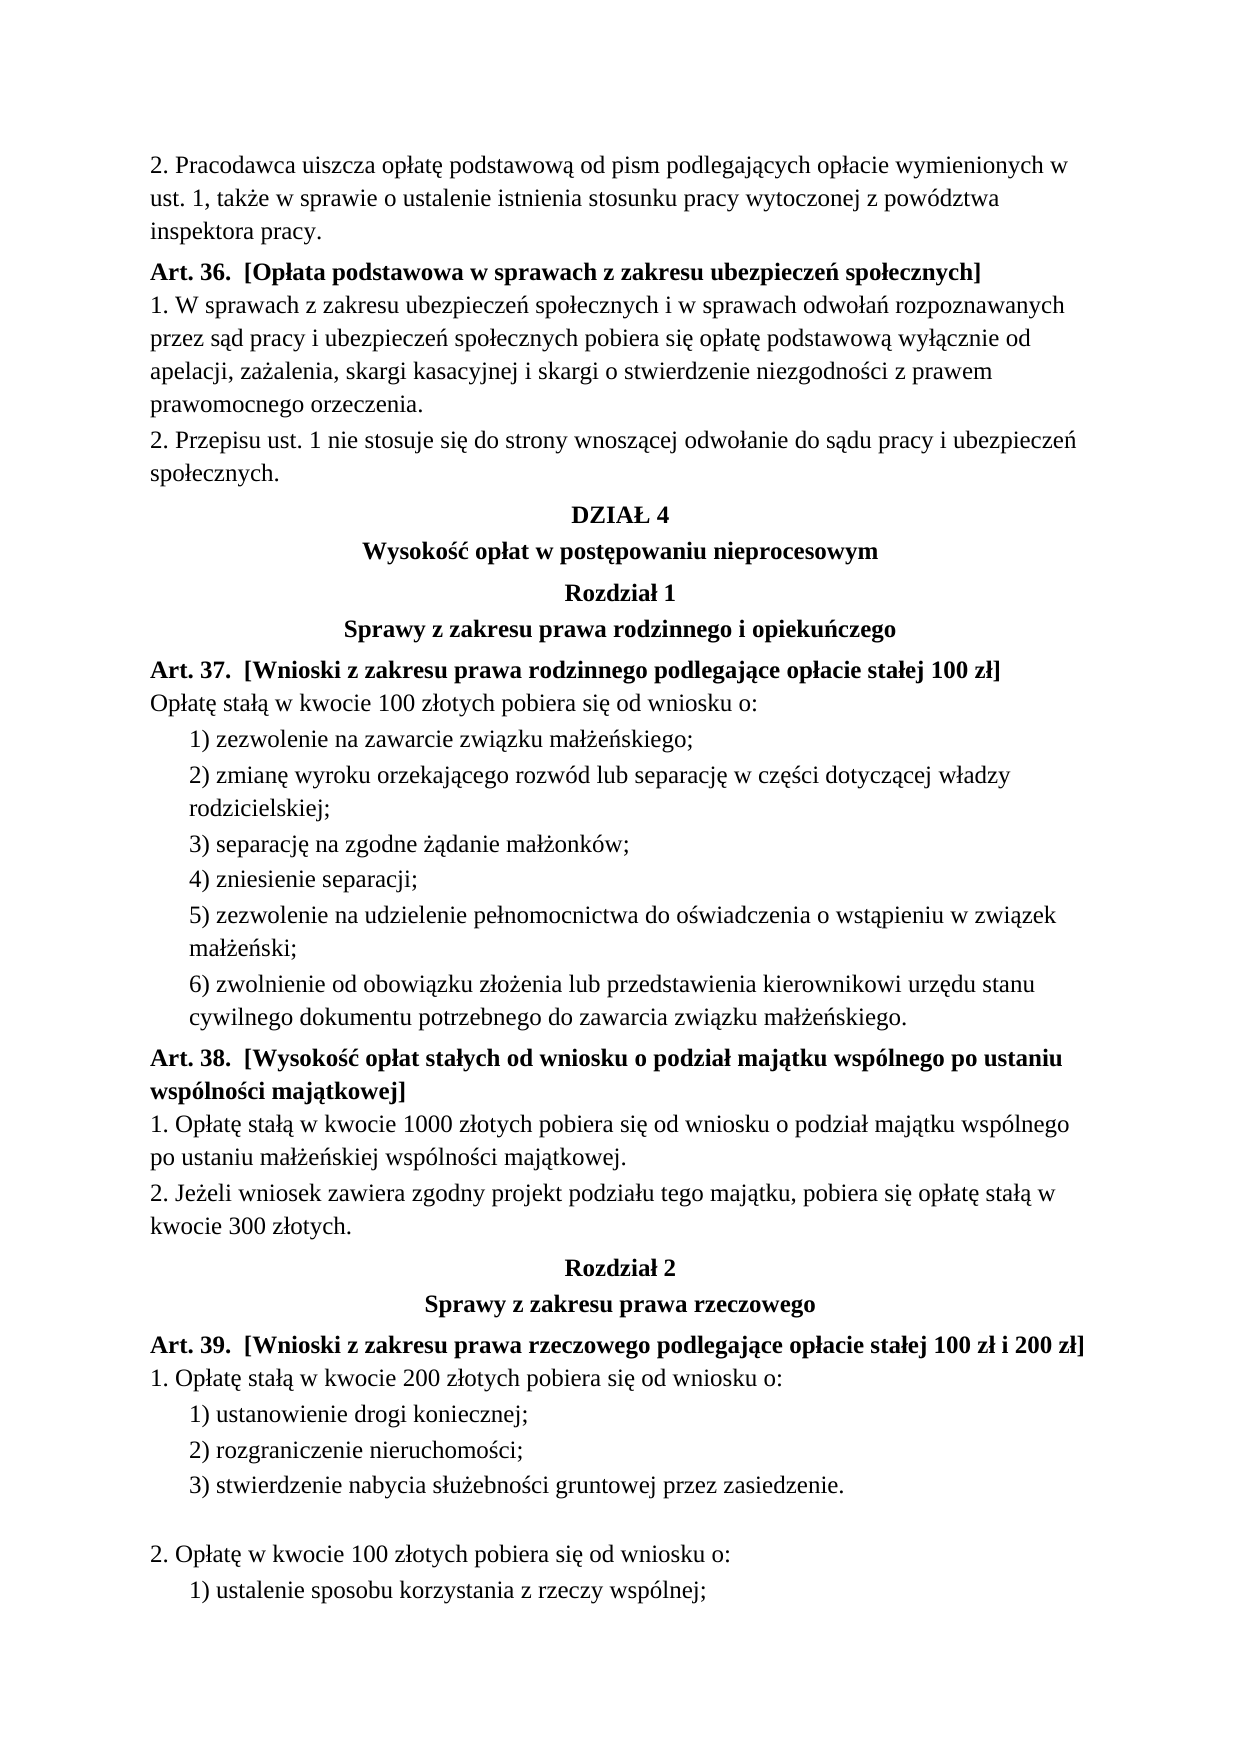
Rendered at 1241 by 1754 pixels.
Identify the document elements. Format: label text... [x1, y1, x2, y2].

text 2. Opłatę w kwocie 100 złotych pobiera się od wniosku o: [150, 1539, 1090, 1568]
text Opłatę stałą w kwocie 100 złotych pobiera się od wniosku o: [150, 688, 1090, 717]
text 6) zwolnienie od obowiązku złożenia lub przedstawienia kierownikowi urzędu stanu cywilnego dokumentu potrzebnego do zawarcia związku małżeńskiego. [189, 969, 1090, 1031]
text Rozdział 2 [150, 1253, 1090, 1282]
text 1) ustanowienie drogi koniecznej; [189, 1399, 1090, 1428]
text Art. 39. [Wnioski z zakresu prawa rzeczowego podlegające opłacie stałej 100 zł i 200 zł] [150, 1330, 1090, 1359]
text Sprawy z zakresu prawa rodzinnego i opiekuńczego [150, 614, 1090, 643]
text 3) separację na zgodne żądanie małżonków; [189, 829, 1090, 857]
text Art. 36. [Opłata podstawowa w sprawach z zakresu ubezpieczeń społecznych] [150, 257, 1090, 286]
text Sprawy z zakresu prawa rzeczowego [150, 1289, 1090, 1318]
text Art. 37. [Wnioski z zakresu prawa rodzinnego podlegające opłacie stałej 100 zł] [150, 655, 1090, 684]
text DZIAŁ 4 [150, 501, 1090, 529]
text 1. Opłatę stałą w kwocie 200 złotych pobiera się od wniosku o: [150, 1363, 1090, 1392]
text 1. Opłatę stałą w kwocie 1000 złotych pobiera się od wniosku o podział majątku wspólnego po ustaniu małżeńskiej wspólności majątkowej. [150, 1109, 1090, 1171]
text 1. W sprawach z zakresu ubezpieczeń społecznych i w sprawach odwołań rozpoznawanych przez sąd pracy i ubezpieczeń społecznych pobiera się opłatę podstawową wyłącznie od apelacji, zażalenia, skargi kasacyjnej i skargi o stwierdzenie niezgodności z prawem prawomocnego orzeczenia. [150, 290, 1090, 418]
text Wysokość opłat w postępowaniu nieprocesowym [150, 536, 1090, 565]
text 2. Jeżeli wniosek zawiera zgodny projekt podziału tego majątku, pobiera się opłatę stałą w kwocie 300 złotych. [150, 1178, 1090, 1240]
text 2. Pracodawca uiszcza opłatę podstawową od pism podlegających opłacie wymienionych w ust. 1, także w sprawie o ustalenie istnienia stosunku pracy wytoczonej z powództwa inspektora pracy. [150, 150, 1090, 245]
text 5) zezwolenie na udzielenie pełnomocnictwa do oświadczenia o wstąpieniu w związek małżeński; [189, 900, 1090, 962]
text Art. 38. [Wysokość opłat stałych od wniosku o podział majątku wspólnego po ustaniu wspólności majątkowej] [150, 1043, 1090, 1105]
text Rozdział 1 [150, 578, 1090, 607]
text 2) rozgraniczenie nieruchomości; [189, 1435, 1090, 1463]
text 4) zniesienie separacji; [189, 864, 1090, 893]
text 1) ustalenie sposobu korzystania z rzeczy wspólnej; [189, 1575, 1090, 1604]
text 1) zezwolenie na zawarcie związku małżeńskiego; [189, 724, 1090, 753]
text 3) stwierdzenie nabycia służebności gruntowej przez zasiedzenie. [189, 1471, 1090, 1499]
text 2) zmianę wyroku orzekającego rozwód lub separację w części dotyczącej władzy rodzicielskiej; [189, 760, 1090, 822]
text 2. Przepisu ust. 1 nie stosuje się do strony wnoszącej odwołanie do sądu pracy i ubezpieczeń społecznych. [150, 425, 1090, 487]
